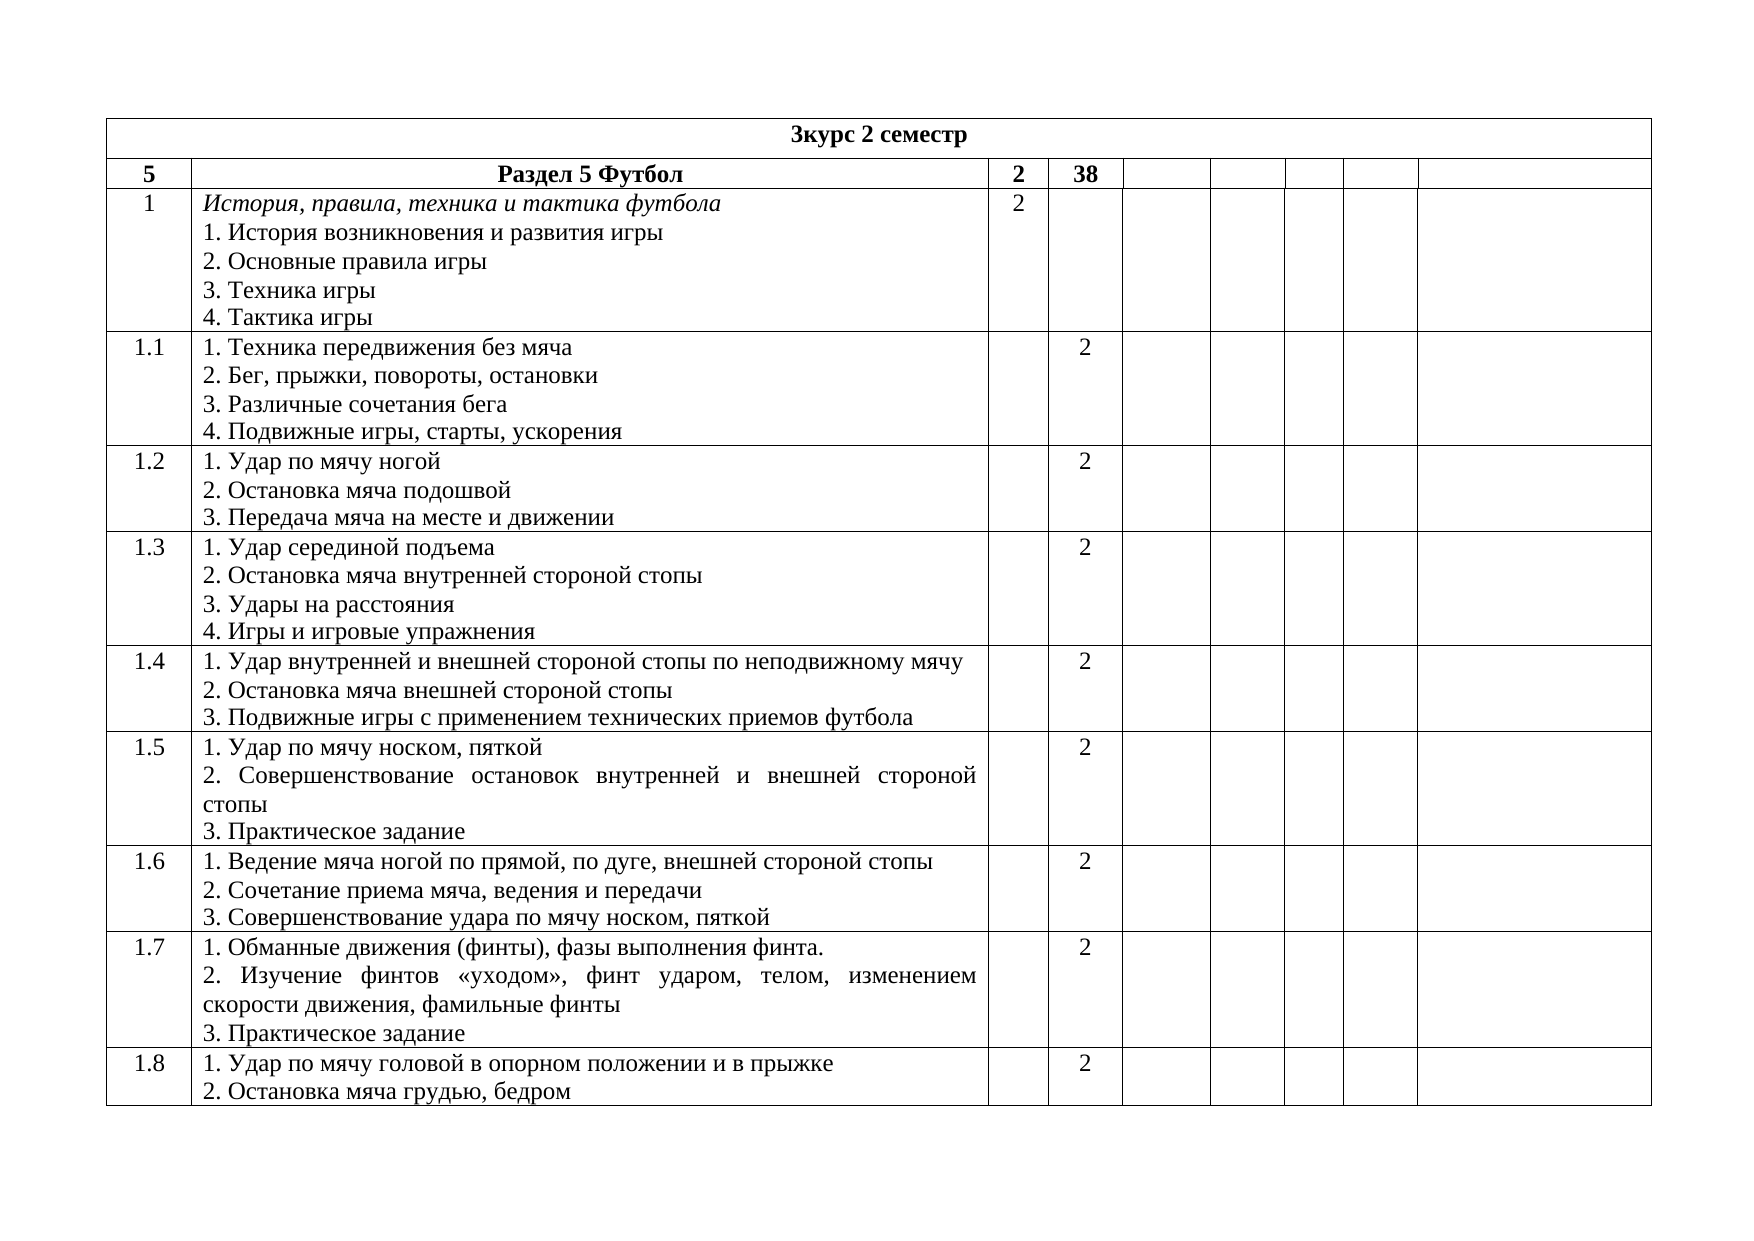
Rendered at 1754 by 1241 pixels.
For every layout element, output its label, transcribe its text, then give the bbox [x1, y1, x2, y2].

table_cell [1123, 646, 1210, 731]
table_cell [1418, 846, 1651, 931]
table_cell 1.8 [107, 1048, 191, 1105]
table_cell [1285, 446, 1343, 531]
table_cell [1211, 159, 1285, 187]
table_cell 2 [989, 189, 1048, 331]
table_cell 1.3 [107, 532, 191, 645]
table_cell [1418, 646, 1651, 731]
table_cell 1 [107, 189, 191, 331]
table_cell [1286, 159, 1343, 187]
table_cell [1123, 732, 1210, 845]
table_cell [1418, 732, 1651, 845]
table_cell 1. Техника передвижения без мяча 2. Бег, прыжки, повороты, остановки 3. Различные сочетания бега 4. Подвижные игры, старты, ускорения [192, 332, 988, 445]
table_cell [1285, 846, 1343, 931]
table_cell [989, 932, 1048, 1047]
table_cell 1. Удар серединой подъема 2. Остановка мяча внутренней стороной стопы 3. Удары на расстояния 4. Игры и игровые упражнения [192, 532, 988, 645]
table_cell 2 [1049, 846, 1122, 931]
table_cell [1285, 332, 1343, 445]
table_cell 3курс 2 семестр [107, 119, 1651, 158]
table_cell [989, 732, 1048, 845]
table_cell [1418, 446, 1651, 531]
table_cell [1344, 646, 1417, 731]
table_cell [1285, 646, 1343, 731]
table_cell [989, 1048, 1048, 1105]
table_cell [1344, 159, 1418, 187]
table_cell [1285, 732, 1343, 845]
table_cell [1211, 189, 1284, 331]
table_cell 1.5 [107, 732, 191, 845]
table_cell 5 [107, 159, 191, 187]
table_cell 2 [1049, 646, 1122, 731]
table_cell [1285, 532, 1343, 645]
table_cell 2 [1049, 1048, 1122, 1105]
table_cell [1418, 332, 1651, 445]
table_cell [1344, 732, 1417, 845]
table_cell [1211, 1048, 1284, 1105]
table_cell [1419, 159, 1651, 187]
table_cell [989, 446, 1048, 531]
table_cell [1418, 189, 1651, 331]
table_cell [1123, 332, 1210, 445]
table_cell [1123, 446, 1210, 531]
table_cell Раздел 5 Футбол [192, 159, 988, 187]
table_cell 1. Ведение мяча ногой по прямой, по дуге, внешней стороной стопы 2. Сочетание приема мяча, ведения и передачи 3. Совершенствование удара по мячу носком, пяткой [192, 846, 988, 931]
table_cell 2 [1049, 446, 1122, 531]
table_cell [1344, 1048, 1417, 1105]
table_cell [1211, 446, 1284, 531]
table_cell [1123, 189, 1210, 331]
table_cell [1211, 732, 1284, 845]
table_cell 1.2 [107, 446, 191, 531]
table_cell [1211, 932, 1284, 1047]
table_cell 1.1 [107, 332, 191, 445]
table_cell [1211, 332, 1284, 445]
table_cell [1211, 532, 1284, 645]
table_cell [1285, 1048, 1343, 1105]
table_cell [1418, 532, 1651, 645]
table_cell [1123, 532, 1210, 645]
table_cell [989, 532, 1048, 645]
table_cell 1.6 [107, 846, 191, 931]
table_cell 2 [1049, 732, 1122, 845]
table_cell [1211, 846, 1284, 931]
table_cell 2 [989, 159, 1048, 187]
table_cell [1123, 846, 1210, 931]
table_cell 38 [1049, 159, 1123, 187]
table_cell [1418, 1048, 1651, 1105]
table_cell [1123, 1048, 1210, 1105]
table_cell [989, 846, 1048, 931]
table_cell [1344, 532, 1417, 645]
table_cell [1124, 159, 1210, 187]
table_cell 1. Удар по мячу ногой 2. Остановка мяча подошвой 3. Передача мяча на месте и движении [192, 446, 988, 531]
table_cell [989, 332, 1048, 445]
table_cell [1344, 446, 1417, 531]
table_cell [1285, 932, 1343, 1047]
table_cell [192, 1048, 988, 1105]
table_cell [1418, 932, 1651, 1047]
table_cell [1344, 846, 1417, 931]
table_cell 1. Удар внутренней и внешней стороной стопы по неподвижному мячу 2. Остановка мяча внешней стороной стопы 3. Подвижные игры с применением технических приемов футбола [192, 646, 988, 731]
table_cell [1344, 932, 1417, 1047]
table_cell [1123, 932, 1210, 1047]
table_cell 2 [1049, 532, 1122, 645]
table_cell 1. Обманные движения (финты), фазы выполнения финта. 2. Изучение финтов «уходом», финт ударом, телом, изменением скорости движения, фамильные финты 3. Практическое задание [192, 932, 988, 1047]
table_cell [1211, 646, 1284, 731]
table_cell 1. Удар по мячу носком, пяткой 2. Совершенствование остановок внутренней и внешней стороной стопы 3. Практическое задание [192, 732, 988, 845]
table_cell [1285, 189, 1343, 331]
table_cell [1344, 189, 1417, 331]
table_cell История, правила, техника и тактика футбола 1. История возникновения и развития игры 2. Основные правила игры 3. Техника игры 4. Тактика игры [192, 189, 988, 331]
table_cell [1344, 332, 1417, 445]
table_cell 1.4 [107, 646, 191, 731]
table_cell [1049, 189, 1122, 331]
table_cell [989, 646, 1048, 731]
table_cell 1.7 [107, 932, 191, 1047]
table_cell 2 [1049, 332, 1122, 445]
table_cell 2 [1049, 932, 1122, 1047]
